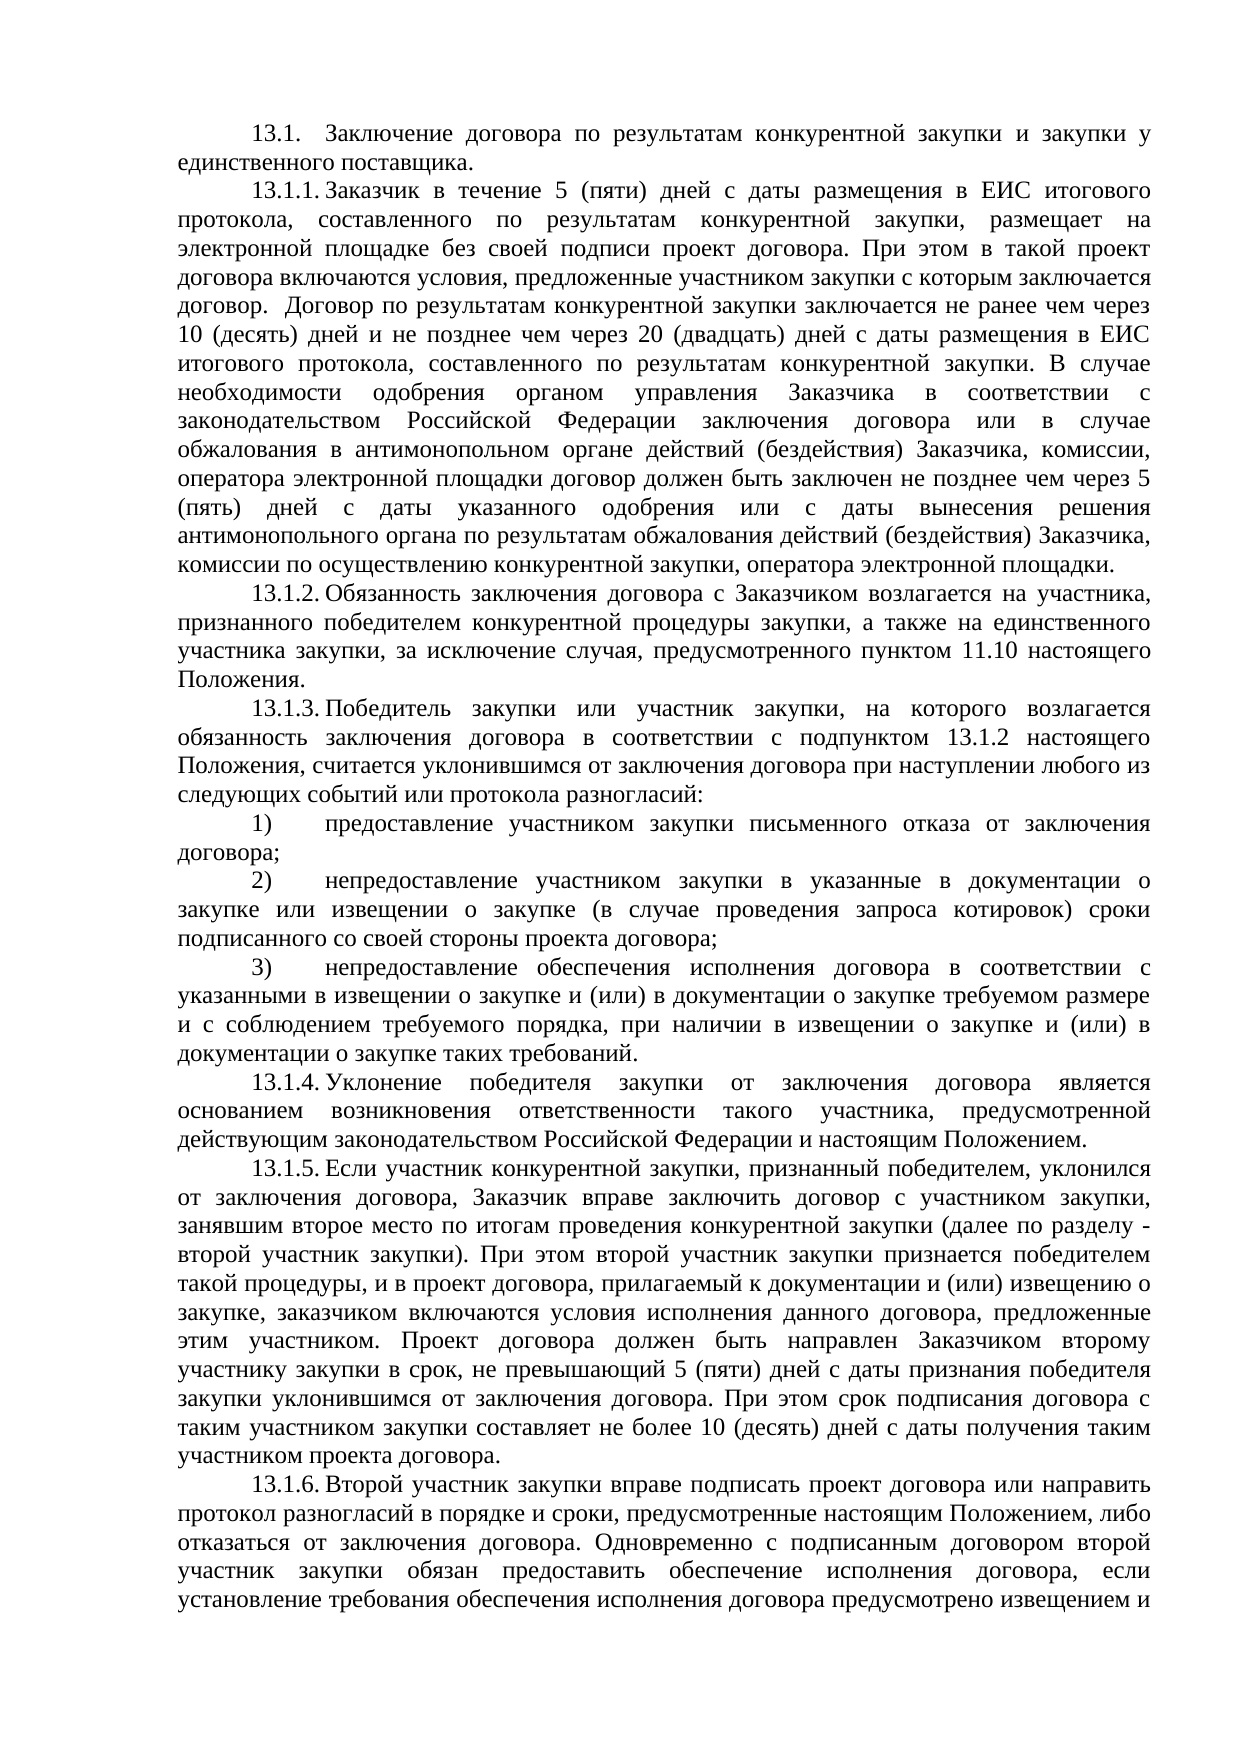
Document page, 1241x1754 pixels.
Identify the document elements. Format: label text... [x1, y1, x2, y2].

list Победитель закупки или участник закупки, на которого возлагается обязанность заключения договора в соответствии с подпунктом 13.1.2 настоящего Положения, считается уклонившимся от заключения договора при наступлении любого из следующих событий или протокола разногласий: [177, 693, 1152, 808]
list непредоставление участником закупки в указанные в документации о закупке или извещении о закупке (в случае проведения запроса котировок) сроки подписанного со своей стороны проекта договора; [177, 866, 1152, 952]
list непредоставление обеспечения исполнения договора в соответствии с указанными в извещении о закупке и (или) в документации о закупке требуемом размере и с соблюдением требуемого порядка, при наличии в извещении о закупке и (или) в документации о закупке таких требований. [177, 952, 1152, 1067]
list Заказчик в течение 5 (пяти) дней с даты размещения в ЕИС итогового протокола, составленного по результатам конкурентной закупки, размещает на электронной площадке без своей подписи проект договора. При этом в такой проект договора включаются условия, предложенные участником закупки с которым заключается договор. Договор по результатам конкурентной закупки заключается не ранее чем через 10 (десять) дней и не позднее чем через 20 (двадцать) дней с даты размещения в ЕИС итогового протокола, составленного по результатам конкурентной закупки. В случае необходимости одобрения органом управления Заказчика в соответствии с законодательством Российской Федерации заключения договора или в случае обжалования в антимонопольном органе действий (бездействия) Заказчика, комиссии, оператора электронной площадки договор должен быть заключен не позднее чем через 5 (пять) дней с даты указанного одобрения или с даты вынесения решения антимонопольного органа по результатам обжалования действий (бездействия) Заказчика, комиссии по осуществлению конкурентной закупки, оператора электронной площадки. [177, 176, 1152, 578]
list Уклонение победителя закупки от заключения договора является основанием возникновения ответственности такого участника, предусмотренной действующим законодательством Российской Федерации и настоящим Положением. [177, 1067, 1152, 1153]
list Если участник конкурентной закупки, признанный победителем, уклонился от заключения договора, Заказчик вправе заключить договор с участником закупки, занявшим второе место по итогам проведения конкурентной закупки (далее по разделу - второй участник закупки). При этом второй участник закупки признается победителем такой процедуры, и в проект договора, прилагаемый к документации и (или) извещению о закупке, заказчиком включаются условия исполнения данного договора, предложенные этим участником. Проект договора должен быть направлен Заказчиком второму участнику закупки в срок, не превышающий 5 (пяти) дней с даты признания победителя закупки уклонившимся от заключения договора. При этом срок подписания договора с таким участником закупки составляет не более 10 (десять) дней с даты получения таким участником проекта договора. [177, 1153, 1152, 1469]
list предоставление участником закупки письменного отказа от заключения договора; [177, 808, 1152, 866]
list Обязанность заключения договора с Заказчиком возлагается на участника, признанного победителем конкурентной процедуры закупки, а также на единственного участника закупки, за исключение случая, предусмотренного пунктом 11.10 настоящего Положения. [177, 578, 1152, 693]
subtitle Заключение договора по результатам конкурентной закупки и закупки у единственного поставщика. [177, 118, 1152, 176]
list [177, 1469, 1152, 1613]
